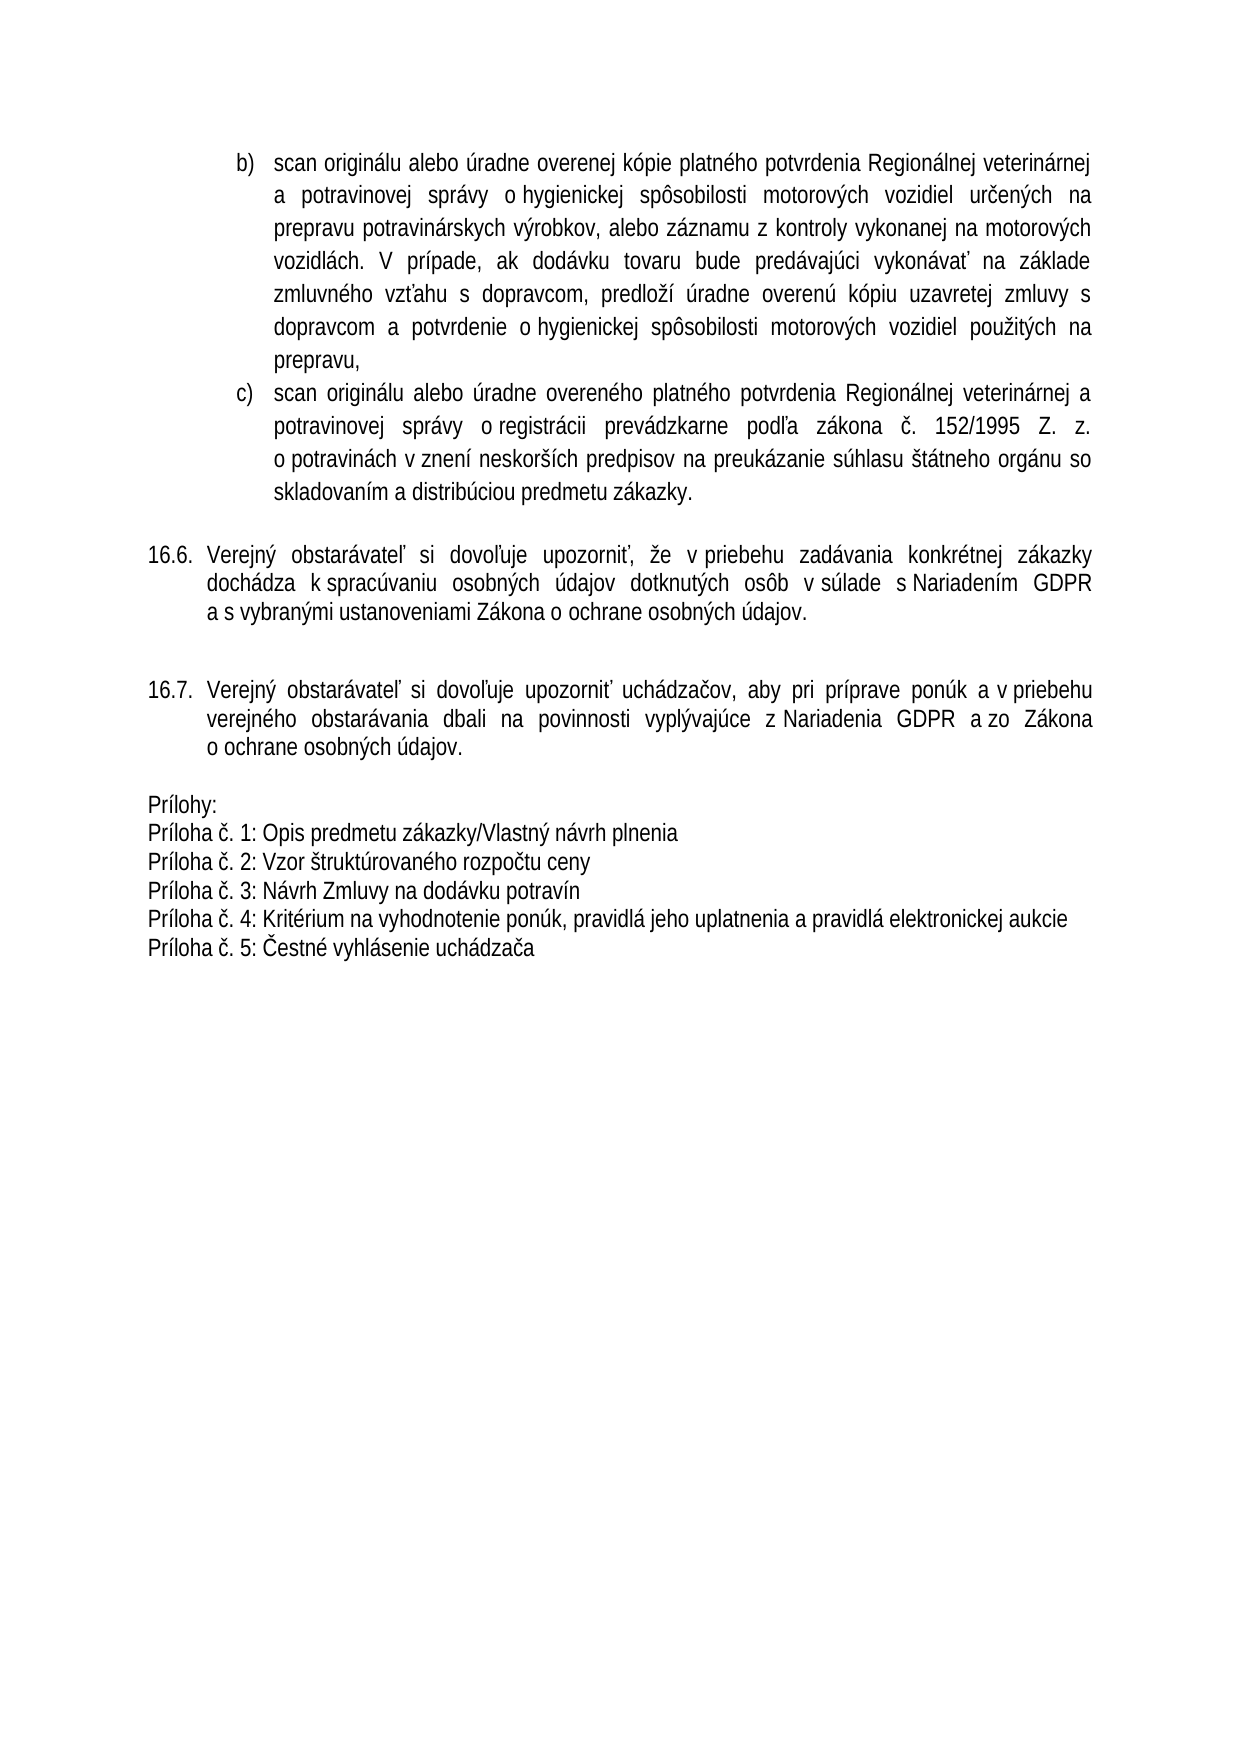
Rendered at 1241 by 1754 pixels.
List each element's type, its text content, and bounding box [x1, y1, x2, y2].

text Prílohy: [148, 790, 1093, 818]
list Verejný obstarávateľ si dovoľuje upozorniť uchádzačov, aby pri príprave ponúk a v priebehu verejného obstarávania dbali na povinnosti vyplývajúce z Nariadenia GDPR a zo Zákona o ochrane osobných údajov. [148, 675, 1093, 761]
text Príloha č. 1: Opis predmetu zákazky/Vlastný návrh plnenia [148, 818, 1093, 847]
text Príloha č. 3: Návrh Zmluvy na dodávku potravín [148, 876, 1093, 904]
list scan originálu alebo úradne overeného platného potvrdenia Regionálnej veterinárnej a potravinovej správy o registrácii prevádzkarne podľa zákona č. 152/1995 Z. z. o potravinách v znení neskorších predpisov na preukázanie súhlasu štátneho orgánu so skladovaním a distribúciou predmetu zákazky. [236, 378, 1093, 505]
list Verejný obstarávateľ si dovoľuje upozorniť, že v priebehu zadávania konkrétnej zákazky dochádza k spracúvaniu osobných údajov dotknutých osôb v súlade s Nariadením GDPR a s vybranými ustanoveniami Zákona o ochrane osobných údajov. [148, 540, 1093, 626]
text Príloha č. 4: Kritérium na vyhodnotenie ponúk, pravidlá jeho uplatnenia a pravidlá elektronickej aukcie [148, 904, 1093, 933]
text Príloha č. 5: Čestné vyhlásenie uchádzača [148, 933, 1093, 962]
list scan originálu alebo úradne overenej kópie platného potvrdenia Regionálnej veterinárnej a potravinovej správy o hygienickej spôsobilosti motorových vozidiel určených na prepravu potravinárskych výrobkov, alebo záznamu z kontroly vykonanej na motorových vozidlách. V prípade, ak dodávku tovaru bude predávajúci vykonávať na základe zmluvného vzťahu s dopravcom, predloží úradne overenú kópiu uzavretej zmluvy s dopravcom a potvrdenie o hygienickej spôsobilosti motorových vozidiel použitých na prepravu, [236, 148, 1093, 374]
text Príloha č. 2: Vzor štruktúrovaného rozpočtu ceny [148, 847, 1093, 876]
